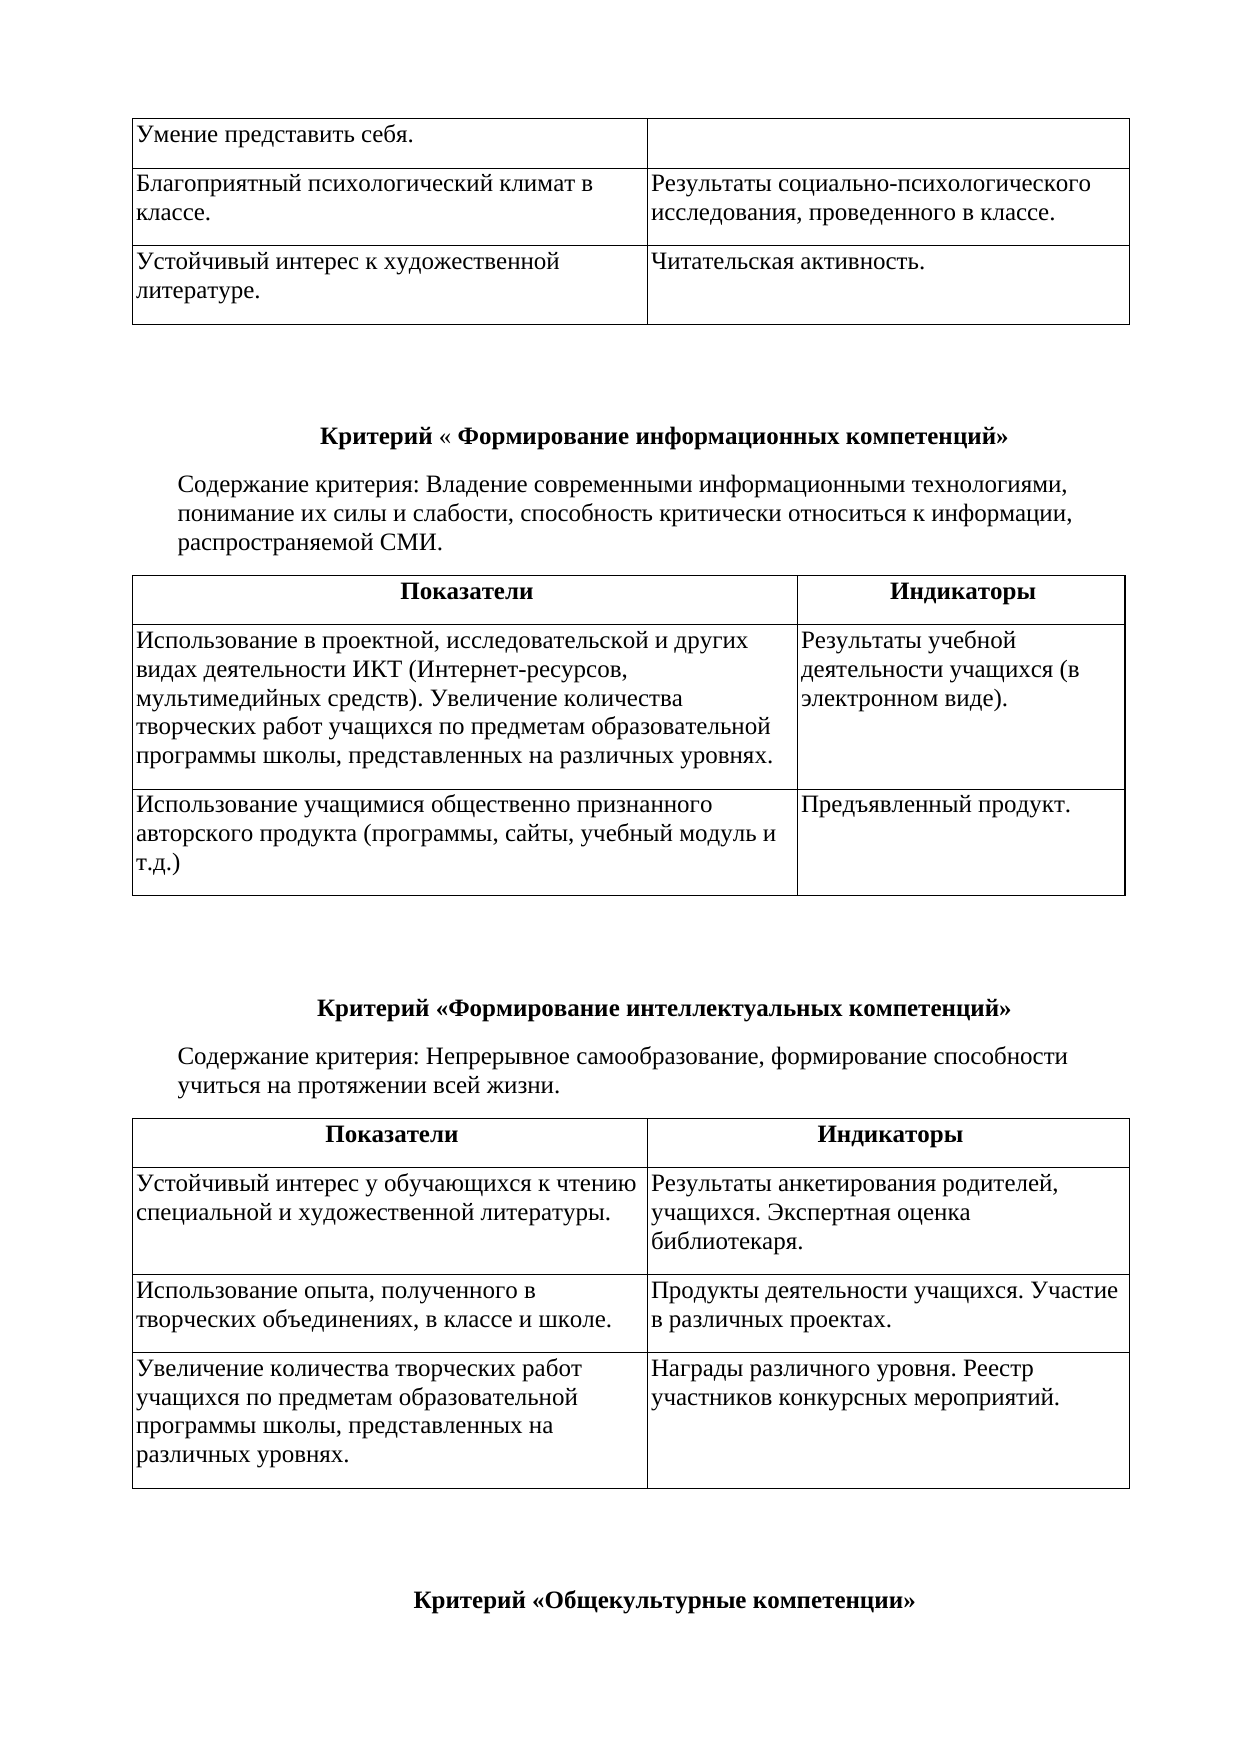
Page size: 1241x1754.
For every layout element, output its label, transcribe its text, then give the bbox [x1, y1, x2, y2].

text Содержание критерия: Владение современными информационными технологиями, понимание их силы и слабости, способность критически относиться к информации, распространяемой СМИ. [177, 469, 1152, 555]
text Критерий «Формирование интеллектуальных компетенций» [177, 993, 1152, 1021]
table_cell Награды различного уровня. Реестр участников конкурсных мероприятий. [648, 1353, 1129, 1487]
table_header Показатели [133, 1119, 647, 1167]
table_header Индикаторы [798, 576, 1124, 624]
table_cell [133, 119, 647, 167]
text Содержание критерия: Непрерывное самообразование, формирование способности учиться на протяжении всей жизни. [177, 1041, 1152, 1098]
table_cell Результаты учебной деятельности учащихся (в электронном виде). [798, 625, 1124, 788]
table_cell Читательская активность. [648, 246, 1129, 323]
table_header Показатели [133, 576, 797, 624]
table_cell Использование учащимися общественно признанного авторского продукта (программы, сайты, учебный модуль и т.д.) [133, 790, 797, 895]
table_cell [648, 119, 1129, 167]
table_cell Благоприятный психологический климат в классе. [133, 169, 647, 245]
table_cell Использование опыта, полученного в творческих объединениях, в классе и школе. [133, 1275, 647, 1352]
table_cell Результаты социально-психологического исследования, проведенного в классе. [648, 169, 1129, 245]
table_cell Продукты деятельности учащихся. Участие в различных проектах. [648, 1275, 1129, 1352]
table_cell Увеличение количества творческих работ учащихся по предметам образовательной программы школы, представленных на различных уровнях. [133, 1353, 647, 1487]
table_cell Использование в проектной, исследовательской и других видах деятельности ИКТ (Интернет-ресурсов, мультимедийных средств). Увеличение количества творческих работ учащихся по предметам образовательной программы школы, представленных на различных уровнях. [133, 625, 797, 788]
table_cell Устойчивый интерес к художественной литературе. [133, 246, 647, 323]
text Критерий « Формирование информационных компетенций» [177, 421, 1152, 450]
table_cell Устойчивый интерес у обучающихся к чтению специальной и художественной литературы. [133, 1168, 647, 1274]
table_header Индикаторы [648, 1119, 1129, 1167]
table_cell Предъявленный продукт. [798, 790, 1124, 895]
table_cell Результаты анкетирования родителей, учащихся. Экспертная оценка библиотекаря. [648, 1168, 1129, 1274]
text Критерий «Общекультурные компетенции» [177, 1585, 1152, 1614]
